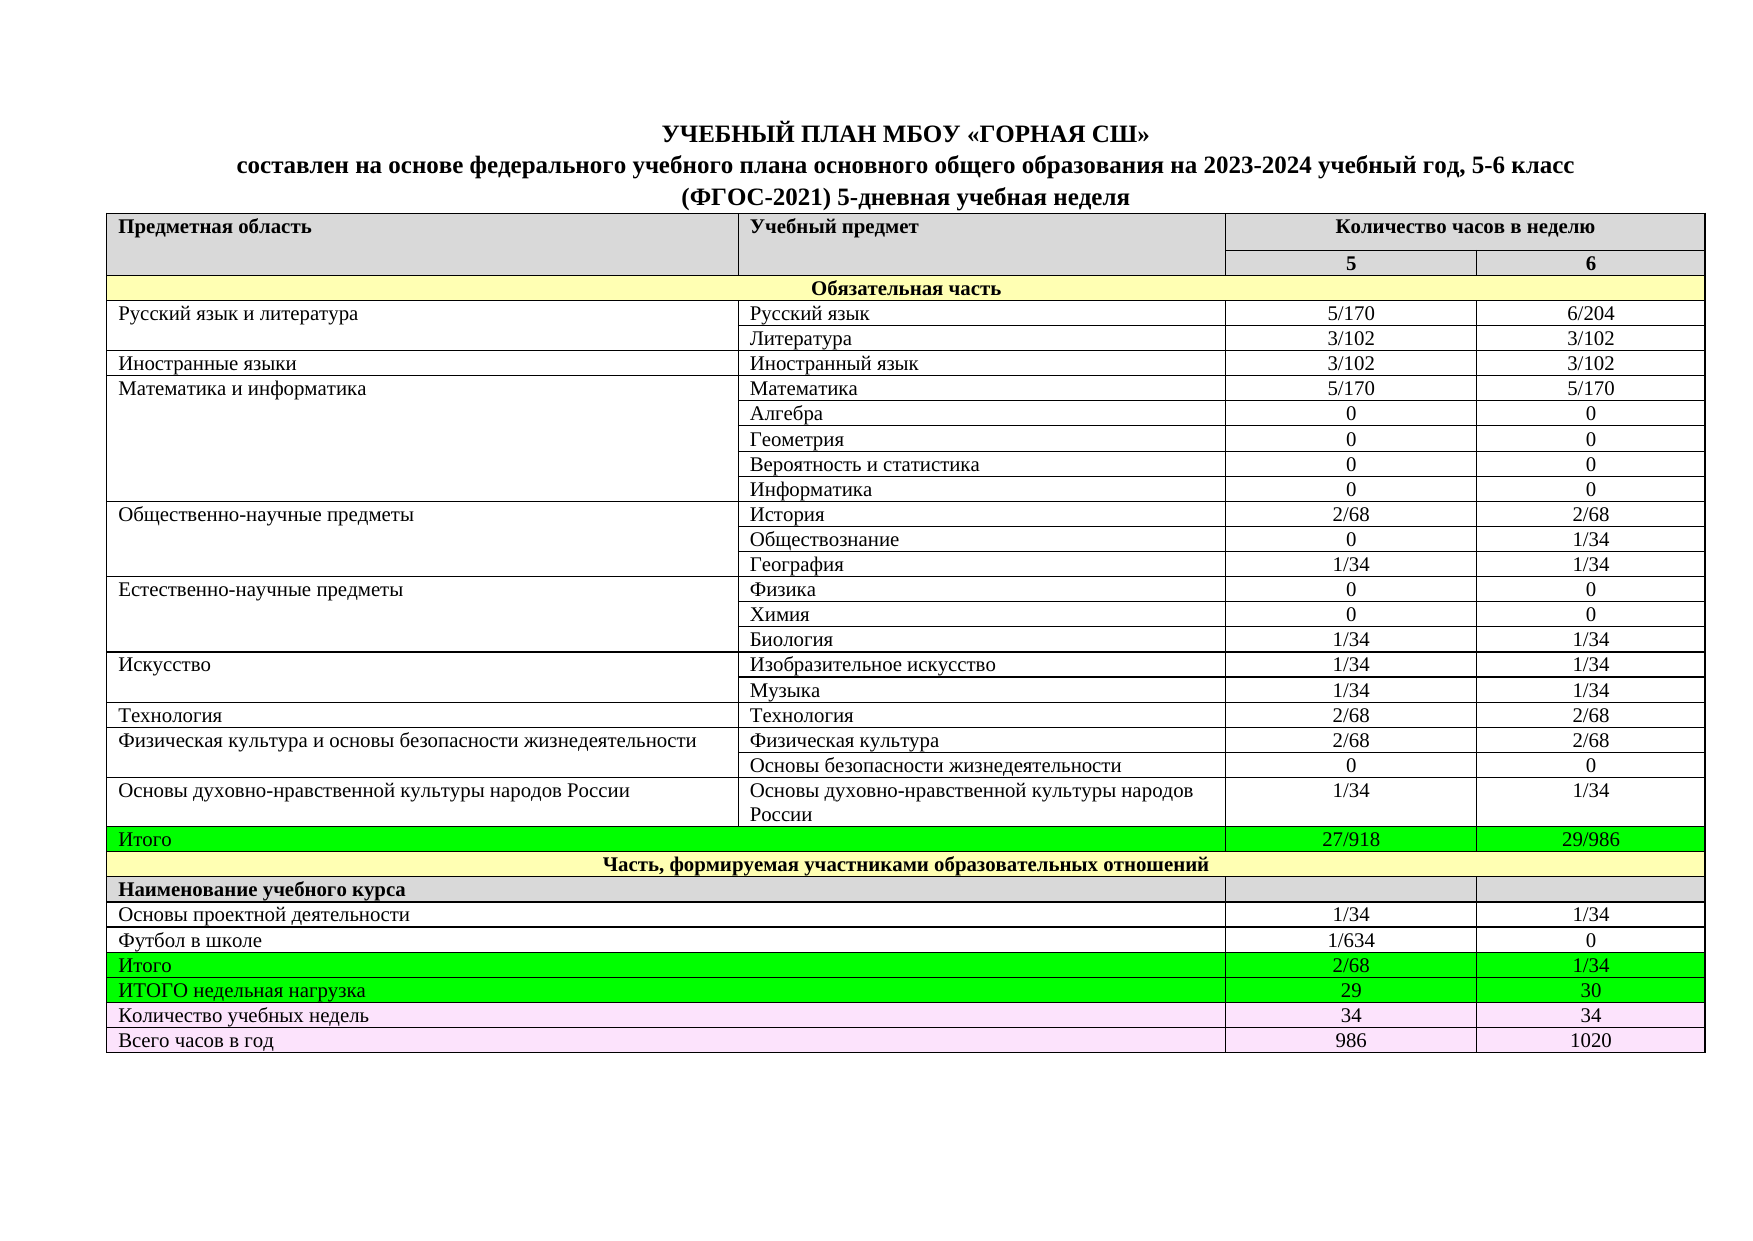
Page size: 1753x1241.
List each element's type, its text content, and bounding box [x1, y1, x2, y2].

table_header Учебный предмет [739, 214, 1225, 275]
table_cell Литература [739, 326, 1225, 350]
table_cell Количество учебных недель [107, 1003, 1225, 1027]
table_cell 1/34 [1477, 653, 1704, 676]
table_cell 0 [1477, 426, 1704, 451]
table_cell Технология [739, 703, 1225, 727]
table_cell 5 [1226, 251, 1476, 275]
table_cell 0 [1477, 928, 1704, 952]
table_cell 0 [1477, 753, 1704, 777]
table_header Предметная область [107, 214, 738, 275]
table_cell 986 [1226, 1028, 1476, 1052]
table_cell География [739, 552, 1225, 576]
table_cell 1/34 [1226, 678, 1476, 702]
table_cell 6/204 [1477, 301, 1704, 325]
table_cell 1/34 [1477, 778, 1704, 826]
table_cell История [739, 502, 1225, 526]
table_cell 2/68 [1226, 953, 1476, 977]
table_cell 0 [1226, 577, 1476, 601]
table_cell 1/34 [1226, 778, 1476, 826]
table_cell Обществознание [739, 527, 1225, 551]
table_cell 2/68 [1477, 703, 1704, 727]
table_cell 0 [1226, 452, 1476, 476]
table_cell 1/34 [1226, 627, 1476, 651]
table_cell 3/102 [1477, 326, 1704, 350]
table_cell 1/34 [1477, 903, 1704, 926]
table_cell Химия [739, 602, 1225, 626]
table_cell 1/34 [1477, 552, 1704, 576]
table_cell 2/68 [1477, 728, 1704, 752]
table_cell 0 [1477, 577, 1704, 601]
table_cell 6 [1477, 251, 1704, 275]
table_cell 1/34 [1477, 527, 1704, 551]
table_cell Физическая культура [739, 728, 1225, 752]
table_cell 3/102 [1226, 351, 1476, 375]
table_cell Математика и информатика [107, 376, 738, 501]
table_cell 34 [1226, 1003, 1476, 1027]
table_cell Итого [107, 953, 1225, 977]
table_cell 0 [1477, 602, 1704, 626]
table_cell Наименование учебного курса [107, 877, 1225, 901]
table_cell 0 [1477, 401, 1704, 425]
table_cell 0 [1226, 477, 1476, 501]
table_cell 29/986 [1477, 827, 1704, 851]
table_cell 1/34 [1477, 678, 1704, 702]
table_cell 2/68 [1477, 502, 1704, 526]
table_cell 0 [1226, 527, 1476, 551]
table_cell 2/68 [1226, 728, 1476, 752]
table_cell [1477, 877, 1704, 901]
table_cell 2/68 [1226, 703, 1476, 727]
table_cell Общественно-научные предметы [107, 502, 738, 576]
table_cell Иностранный язык [739, 351, 1225, 375]
table_cell 5/170 [1477, 376, 1704, 400]
table_cell Иностранные языки [107, 351, 738, 375]
table_cell Итого [107, 827, 1225, 851]
table_cell Естественно-научные предметы [107, 577, 738, 651]
table_cell Физика [739, 577, 1225, 601]
table_cell Основы духовно-нравственной культуры народов России [739, 778, 1225, 826]
table_header Количество часов в неделю [1226, 214, 1704, 250]
table_cell 2/68 [1226, 502, 1476, 526]
table_cell 5/170 [1226, 301, 1476, 325]
table_cell Алгебра [739, 401, 1225, 425]
text УЧЕБНЫЙ ПЛАН МБОУ «ГОРНАЯ СШ» [118, 119, 1634, 148]
table_cell [1226, 877, 1476, 901]
table_cell 0 [1226, 426, 1476, 451]
table_cell Геометрия [739, 426, 1225, 451]
table_cell Основы проектной деятельности [107, 903, 1225, 926]
table_cell Искусство [107, 653, 738, 702]
table_cell Русский язык и литература [107, 301, 738, 350]
text (ФГОС-2021) 5-дневная учебная неделя [118, 182, 1634, 210]
table_cell Информатика [739, 477, 1225, 501]
table_cell 0 [1477, 477, 1704, 501]
table_cell Всего часов в год [107, 1028, 1225, 1052]
table_cell 1/634 [1226, 928, 1476, 952]
table_cell 1/34 [1477, 953, 1704, 977]
table_cell Вероятность и статистика [739, 452, 1225, 476]
table_cell 1/34 [1226, 903, 1476, 926]
table_cell Основы безопасности жизнедеятельности [739, 753, 1225, 777]
table_cell 0 [1226, 602, 1476, 626]
text составлен на основе федерального учебного плана основного общего образования на 2023-2024 учебный год, 5-6 класс [118, 151, 1634, 179]
table_cell Математика [739, 376, 1225, 400]
table_cell Биология [739, 627, 1225, 651]
table_cell 29 [1226, 978, 1476, 1002]
table_cell 0 [1477, 452, 1704, 476]
table_cell 0 [1226, 753, 1476, 777]
table_cell Обязательная часть [107, 276, 1704, 300]
table_cell Часть, формируемая участниками образовательных отношений [107, 852, 1704, 876]
table_cell Футбол в школе [107, 928, 1225, 952]
table_cell ИТОГО недельная нагрузка [107, 978, 1225, 1002]
table_cell 34 [1477, 1003, 1704, 1027]
table_cell 3/102 [1477, 351, 1704, 375]
table_cell 0 [1226, 401, 1476, 425]
table_cell 1020 [1477, 1028, 1704, 1052]
table_cell 30 [1477, 978, 1704, 1002]
table_cell Технология [107, 703, 738, 727]
table_cell Физическая культура и основы безопасности жизнедеятельности [107, 728, 738, 777]
table_cell 1/34 [1226, 653, 1476, 676]
table_cell Основы духовно-нравственной культуры народов России [107, 778, 738, 826]
table_cell 3/102 [1226, 326, 1476, 350]
table_cell Изобразительное искусство [739, 653, 1225, 676]
table_cell 1/34 [1477, 627, 1704, 651]
table_cell Музыка [739, 678, 1225, 702]
table_cell 27/918 [1226, 827, 1476, 851]
table_cell 1/34 [1226, 552, 1476, 576]
table_cell 5/170 [1226, 376, 1476, 400]
table_cell Русский язык [739, 301, 1225, 325]
